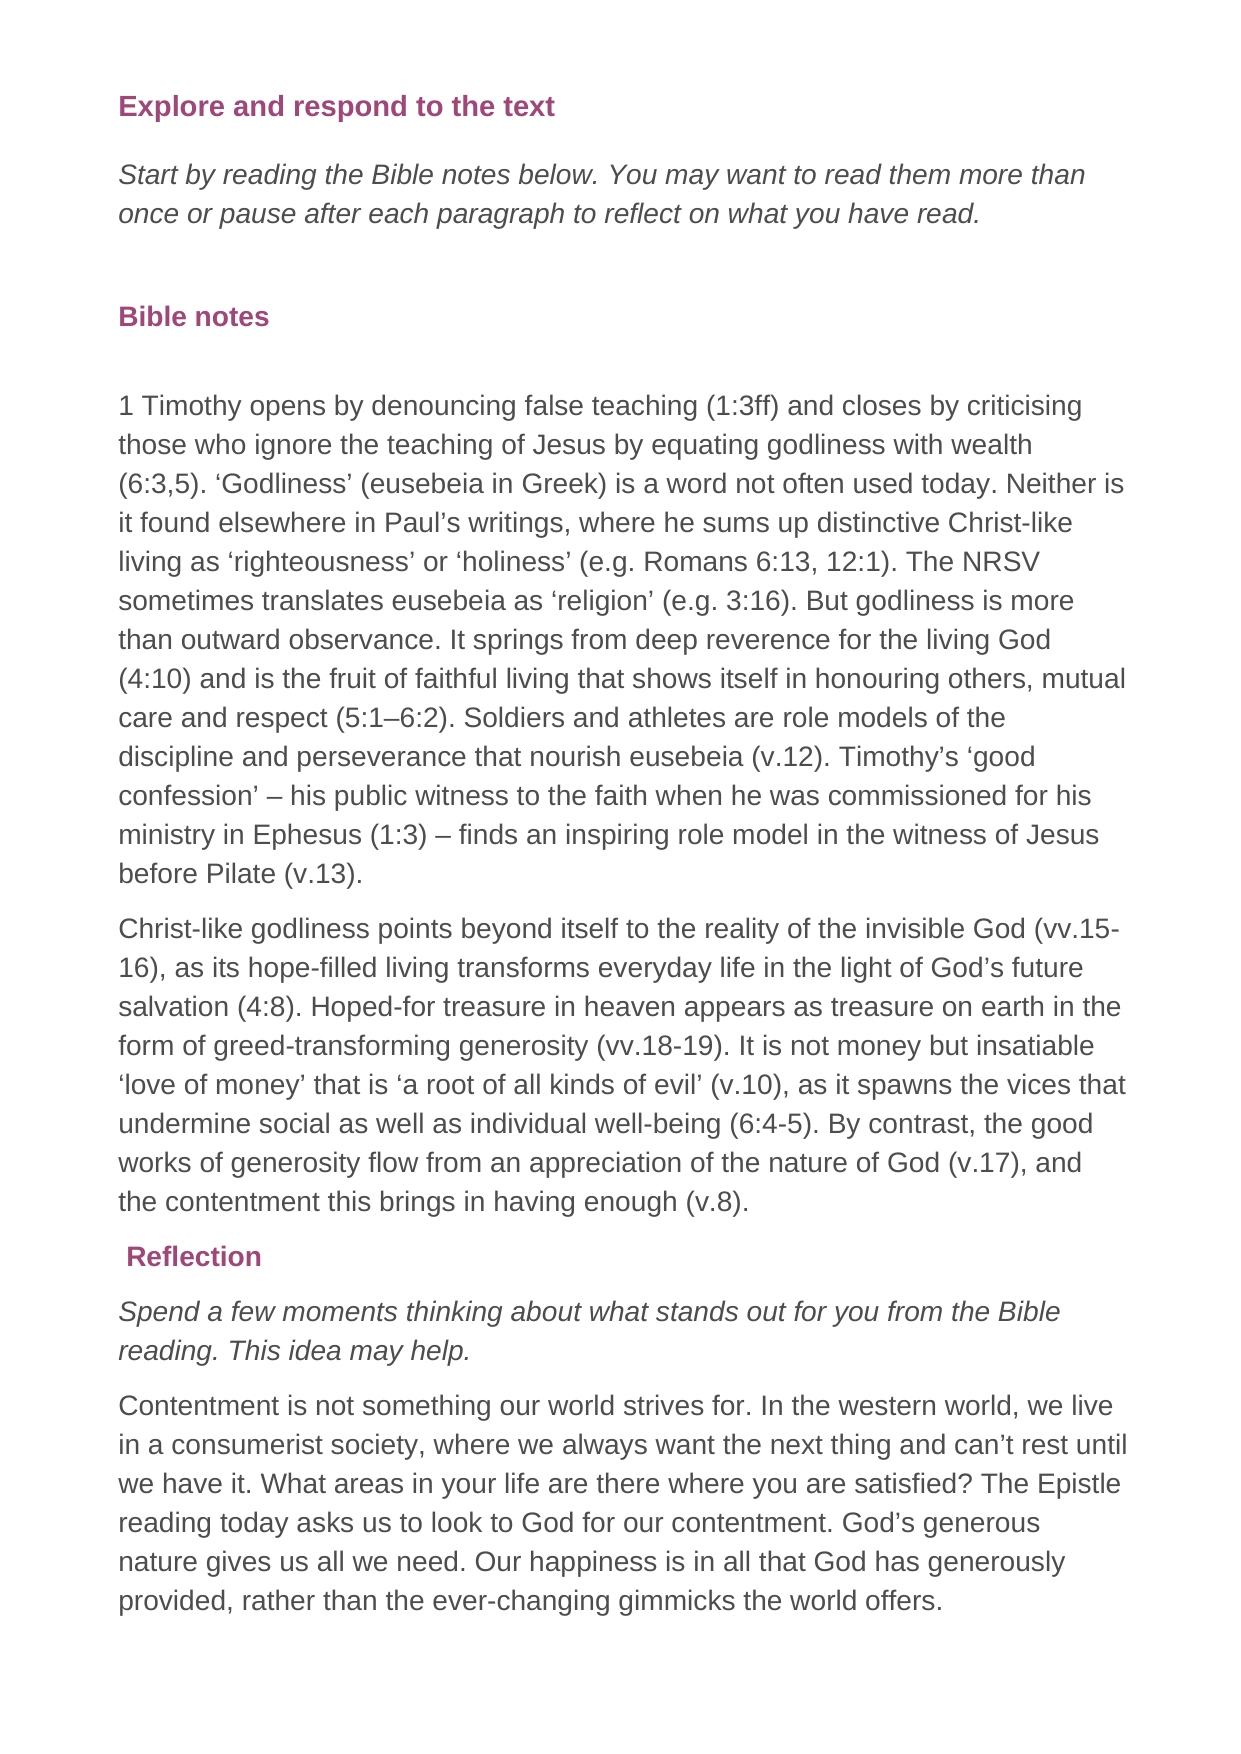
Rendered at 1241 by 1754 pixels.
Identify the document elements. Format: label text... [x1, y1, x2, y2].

text Reflection [118, 1233, 1128, 1272]
text Christ-like godliness points beyond itself to the reality of the invisible God (vv.15-16), as its hope-filled living transforms everyday life in the light of God’s future salvation (4:8). Hoped-for treasure in heaven appears as treasure on earth in the form of greed-transforming generosity (vv.18-19). It is not money but insatiable ‘love of money’ that is ‘a root of all kinds of evil’ (v.10), as it spawns the vices that undermine social as well as individual well-being (6:4-5). By contrast, the good works of generosity flow from an appreciation of the nature of God (v.17), and the contentment this brings in having enough (v.8). [118, 905, 1128, 1218]
text Contentment is not something our world strives for. In the western world, we live in a consumerist society, where we always want the next thing and can’t rest until we have it. What areas in your life are there where you are satisfied? The Epistle reading today asks us to look to God for our contentment. God’s generous nature gives us all we need. Our happiness is in all that God has generously provided, rather than the ever-changing gimmicks the world offers. [118, 1382, 1128, 1616]
text Spend a few moments thinking about what stands out for you from the Bible reading. This idea may help. [118, 1288, 1128, 1366]
text Explore and respond to the text [118, 89, 1128, 122]
text 1 Timothy opens by denouncing false teaching (1:3ff) and closes by criticising those who ignore the teaching of Jesus by equating godliness with wealth (6:3,5). ‘Godliness’ (eusebeia in Greek) is a word not often used today. Neither is it found elsewhere in Paul’s writings, where he sums up distinctive Christ-like living as ‘righteousness’ or ‘holiness’ (e.g. Romans 6:13, 12:1). The NRSV sometimes translates eusebeia as ‘religion’ (e.g. 3:16). But godliness is more than outward observance. It springs from deep reverence for the living God (4:10) and is the fruit of faithful living that shows itself in honouring others, mutual care and respect (5:1–6:2). Soldiers and athletes are role models of the discipline and perseverance that nourish eusebeia (v.12). Timothy’s ‘good confession’ – his public witness to the faith when he was commissioned for his ministry in Ephesus (1:3) – finds an inspiring role model in the witness of Jesus before Pilate (v.13). [118, 382, 1128, 890]
text Bible notes [118, 300, 1128, 366]
text Start by reading the Bible notes below. You may want to read them more than once or pause after each paragraph to reflect on what you have read. [118, 151, 1128, 229]
